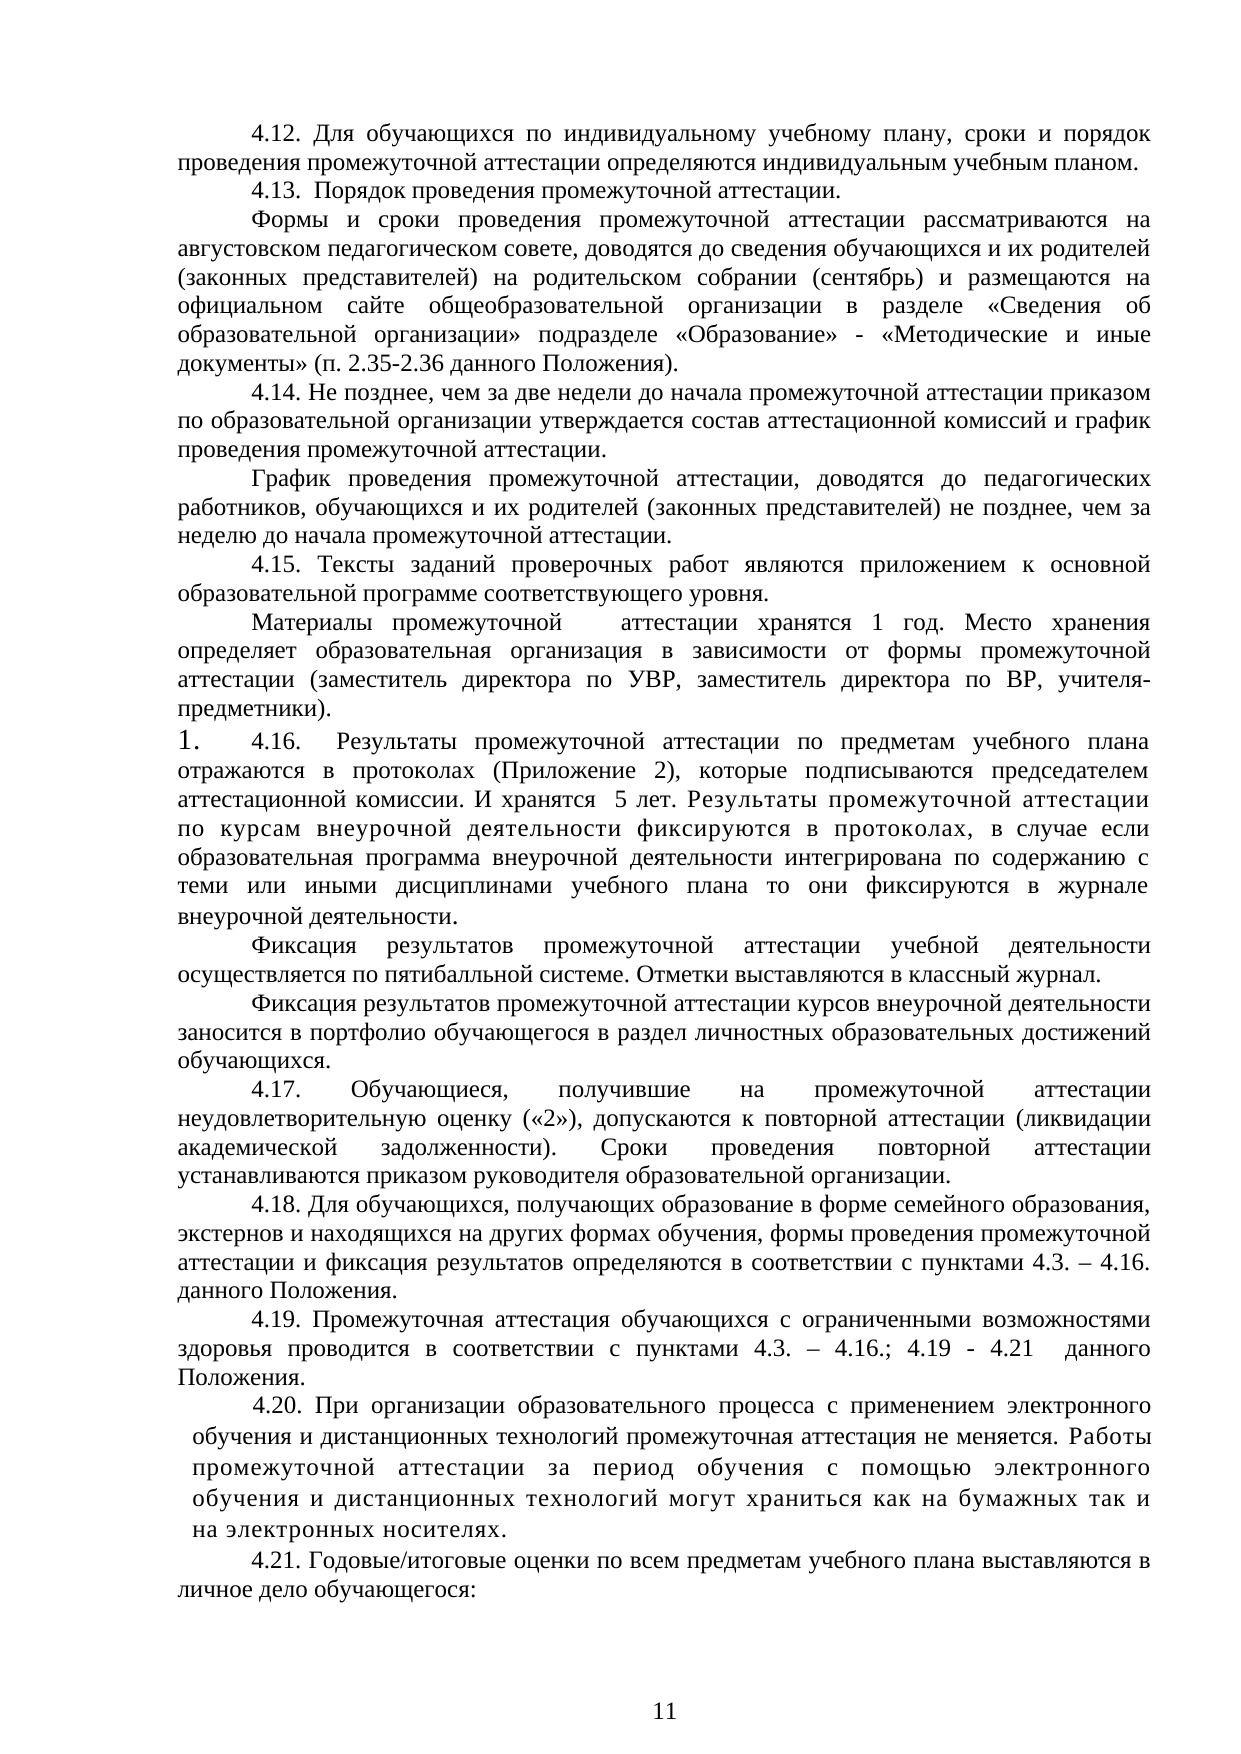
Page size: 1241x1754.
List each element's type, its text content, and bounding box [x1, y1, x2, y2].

text 4.12. Для обучающихся по индивидуальному учебному плану, сроки и порядок проведения промежуточной аттестации определяются индивидуальным учебным планом. [177, 118, 1152, 176]
text 4.21. Годовые/итоговые оценки по всем предметам учебного плана выставляются в личное дело обучающегося: [177, 1546, 1152, 1603]
text 4.20. При организации образовательного процесса с применением электронного обучения и дистанционных технологий промежуточная аттестация не меняется. Работы промежуточной аттестации за период обучения с помощью электронного обучения и дистанционных технологий могут храниться как на бумажных так и на электронных носителях. [192, 1512, 1152, 1543]
list 4.16. Результаты промежуточной аттестации по предметам учебного плана отражаются в протоколах (Приложение 2), которые подписываются председателем аттестационной комиссии. И хранятся 5 лет. Результаты промежуточной аттестации по курсам внеурочной деятельности фиксируются в протоколах, в случае если образовательная программа внеурочной деятельности интегрирована по содержанию с теми или иными дисциплинами учебного плана то они фиксируются в журнале внеурочной деятельности. [177, 722, 1149, 813]
text 4.18. Для обучающихся, получающих образование в форме семейного образования, экстернов и находящихся на других формах обучения, формы проведения промежуточной аттестации и фиксация результатов определяются в соответствии с пунктами 4.3. – 4.16. данного Положения. [177, 1189, 1152, 1304]
text Материалы промежуточной аттестации хранятся 1 год. Место хранения определяет образовательная организация в зависимости от формы промежуточной аттестации (заместитель директора по УВР, заместитель директора по ВР, учителя-предметники). [177, 607, 1152, 722]
text 4.19. Промежуточная аттестация обучающихся с ограниченными возможностями здоровья проводится в соответствии с пунктами 4.3. – 4.16.; 4.19 - 4.21 данного Положения. [177, 1304, 1152, 1390]
text График проведения промежуточной аттестации, доводятся до педагогических работников, обучающихся и их родителей (законных представителей) не позднее, чем за неделю до начала промежуточной аттестации. [177, 463, 1152, 549]
text 4.17. Обучающиеся, получившие на промежуточной аттестации неудовлетворительную оценку («2»), допускаются к повторной аттестации (ликвидации академической задолженности). Сроки проведения повторной аттестации устанавливаются приказом руководителя образовательной организации. [177, 1074, 1152, 1189]
text 4.13. Порядок проведения промежуточной аттестации. [177, 176, 1152, 204]
text 4.14. Не позднее, чем за две недели до начала промежуточной аттестации приказом по образовательной организации утверждается состав аттестационной комиссий и график проведения промежуточной аттестации. [177, 377, 1152, 463]
text Фиксация результатов промежуточной аттестации курсов внеурочной деятельности заносится в портфолио обучающегося в раздел личностных образовательных достижений обучающихся. [177, 988, 1152, 1074]
list 4.16. Результаты промежуточной аттестации по предметам учебного плана отражаются в протоколах (Приложение 2), которые подписываются председателем аттестационной комиссии. И хранятся 5 лет. Результаты промежуточной аттестации по курсам внеурочной деятельности фиксируются в протоколах, в случае если образовательная программа внеурочной деятельности интегрирована по содержанию с теми или иными дисциплинами учебного плана то они фиксируются в журнале внеурочной деятельности. [177, 813, 1149, 930]
text Формы и сроки проведения промежуточной аттестации рассматриваются на августовском педагогическом совете, доводятся до сведения обучающихся и их родителей (законных представителей) на родительском собрании (сентябрь) и размещаются на официальном сайте общеобразовательной организации в разделе «Сведения об образовательной организации» подразделе «Образование» - «Методические и иные документы» (п. 2.35-2.36 данного Положения). [177, 204, 1152, 377]
text 4.15. Тексты заданий проверочных работ являются приложением к основной образовательной программе соответствующего уровня. [177, 549, 1152, 607]
text Фиксация результатов промежуточной аттестации учебной деятельности осуществляется по пятибалльной системе. Отметки выставляются в классный журнал. [177, 930, 1152, 988]
text 4.20. При организации образовательного процесса с применением электронного обучения и дистанционных технологий промежуточная аттестация не меняется. Работы промежуточной аттестации за период обучения с помощью электронного обучения и дистанционных технологий могут храниться как на бумажных так и на электронных носителях. [192, 1390, 1152, 1453]
